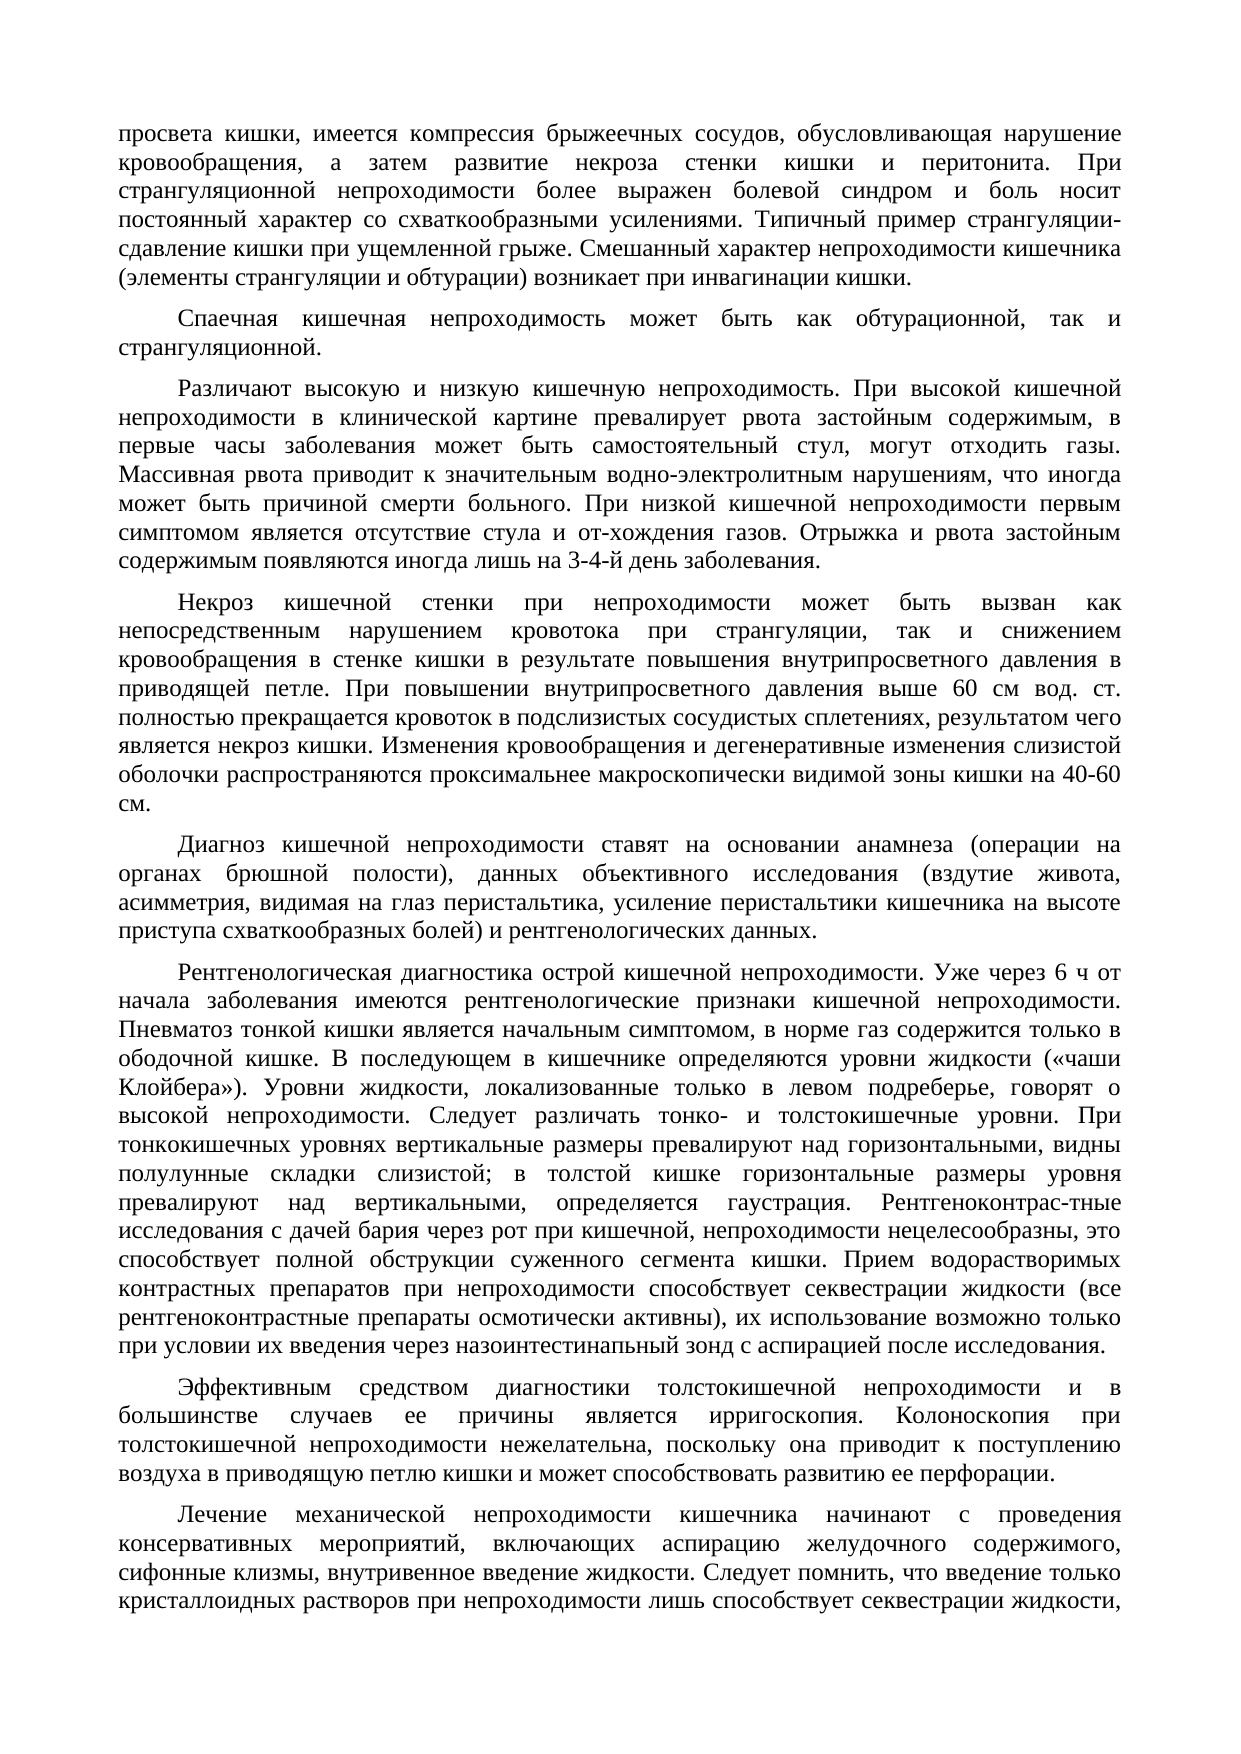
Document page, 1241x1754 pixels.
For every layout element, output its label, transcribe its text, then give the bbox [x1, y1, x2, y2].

text Рентгенологическая диагностика острой кишечной непроходимости. Уже через 6 ч от начала заболевания имеются рентгенологические признаки кишечной непроходимости. Пневматоз тонкой кишки является начальным симптомом, в норме газ содержится только в ободочной кишке. В последующем в кишечнике определяются уровни жидкости («чаши Клойбера»). Уровни жидкости, локализованные только в левом подреберье, говорят о высокой непроходимости. Следует различать тонко- и толстокишечные уровни. При тонкокишечных уровнях вертикальные размеры превалируют над горизонтальными, видны полулунные складки слизистой; в толстой кишке горизонтальные размеры уровня превалируют над вертикальными, определяется гаустрация. Рентгеноконтрас-тные исследования с дачей бария через рот при кишечной, непроходимости нецелесообразны, это способствует полной обструкции суженного сегмента кишки. Прием водорастворимых контрастных препаратов при непроходимости способствует секвестрации жидкости (все рентгеноконтрастные препараты осмотически активны), их использование возможно только при условии их введения через назоинтестинапьный зонд с аспирацией после исследования. [118, 957, 1122, 1359]
text Различают высокую и низкую кишечную непроходимость. При высокой кишечной непроходимости в клинической картине превалирует рвота застойным содержимым, в первые часы заболевания может быть самостоятельный стул, могут отходить газы. Массивная рвота приводит к значительным водно-электролитным нарушениям, что иногда может быть причиной смерти больного. При низкой кишечной непроходимости первым симптомом является отсутствие стула и от-хождения газов. Отрыжка и рвота застойным содержимым появляются иногда лишь на 3-4-й день заболевания. [118, 373, 1122, 574]
text Некроз кишечной стенки при непроходимости может быть вызван как непосредственным нарушением кровотока при странгуляции, так и снижением кровообращения в стенке кишки в результате повышения внутрипросветного давления в приводящей петле. При повышении внутрипросветного давления выше 60 см вод. ст. полностью прекращается кровоток в подслизистых сосудистых сплетениях, результатом чего является некроз кишки. Изменения кровообращения и дегенеративные изменения слизистой оболочки распространяются проксимальнее макроскопически видимой зоны кишки на 40-60 см. [118, 587, 1122, 817]
text Эффективным средством диагностики толстокишечной непроходимости и в большинстве случаев ее причины является ирригоскопия. Колоноскопия при толстокишечной непроходимости нежелательна, поскольку она приводит к поступлению воздуха в приводящую петлю кишки и может способствовать развитию ее перфорации. [118, 1372, 1122, 1487]
text Диагноз кишечной непроходимости ставят на основании анамнеза (операции на органах брюшной полости), данных объективного исследования (вздутие живота, асимметрия, видимая на глаз перистальтика, усиление перистальтики кишечника на высоте приступа схваткообразных болей) и рентгенологических данных. [118, 829, 1122, 944]
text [118, 1499, 1122, 1614]
text Спаечная кишечная непроходимость может быть как обтурационной, так и странгуляционной. [118, 303, 1122, 361]
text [118, 118, 1122, 291]
